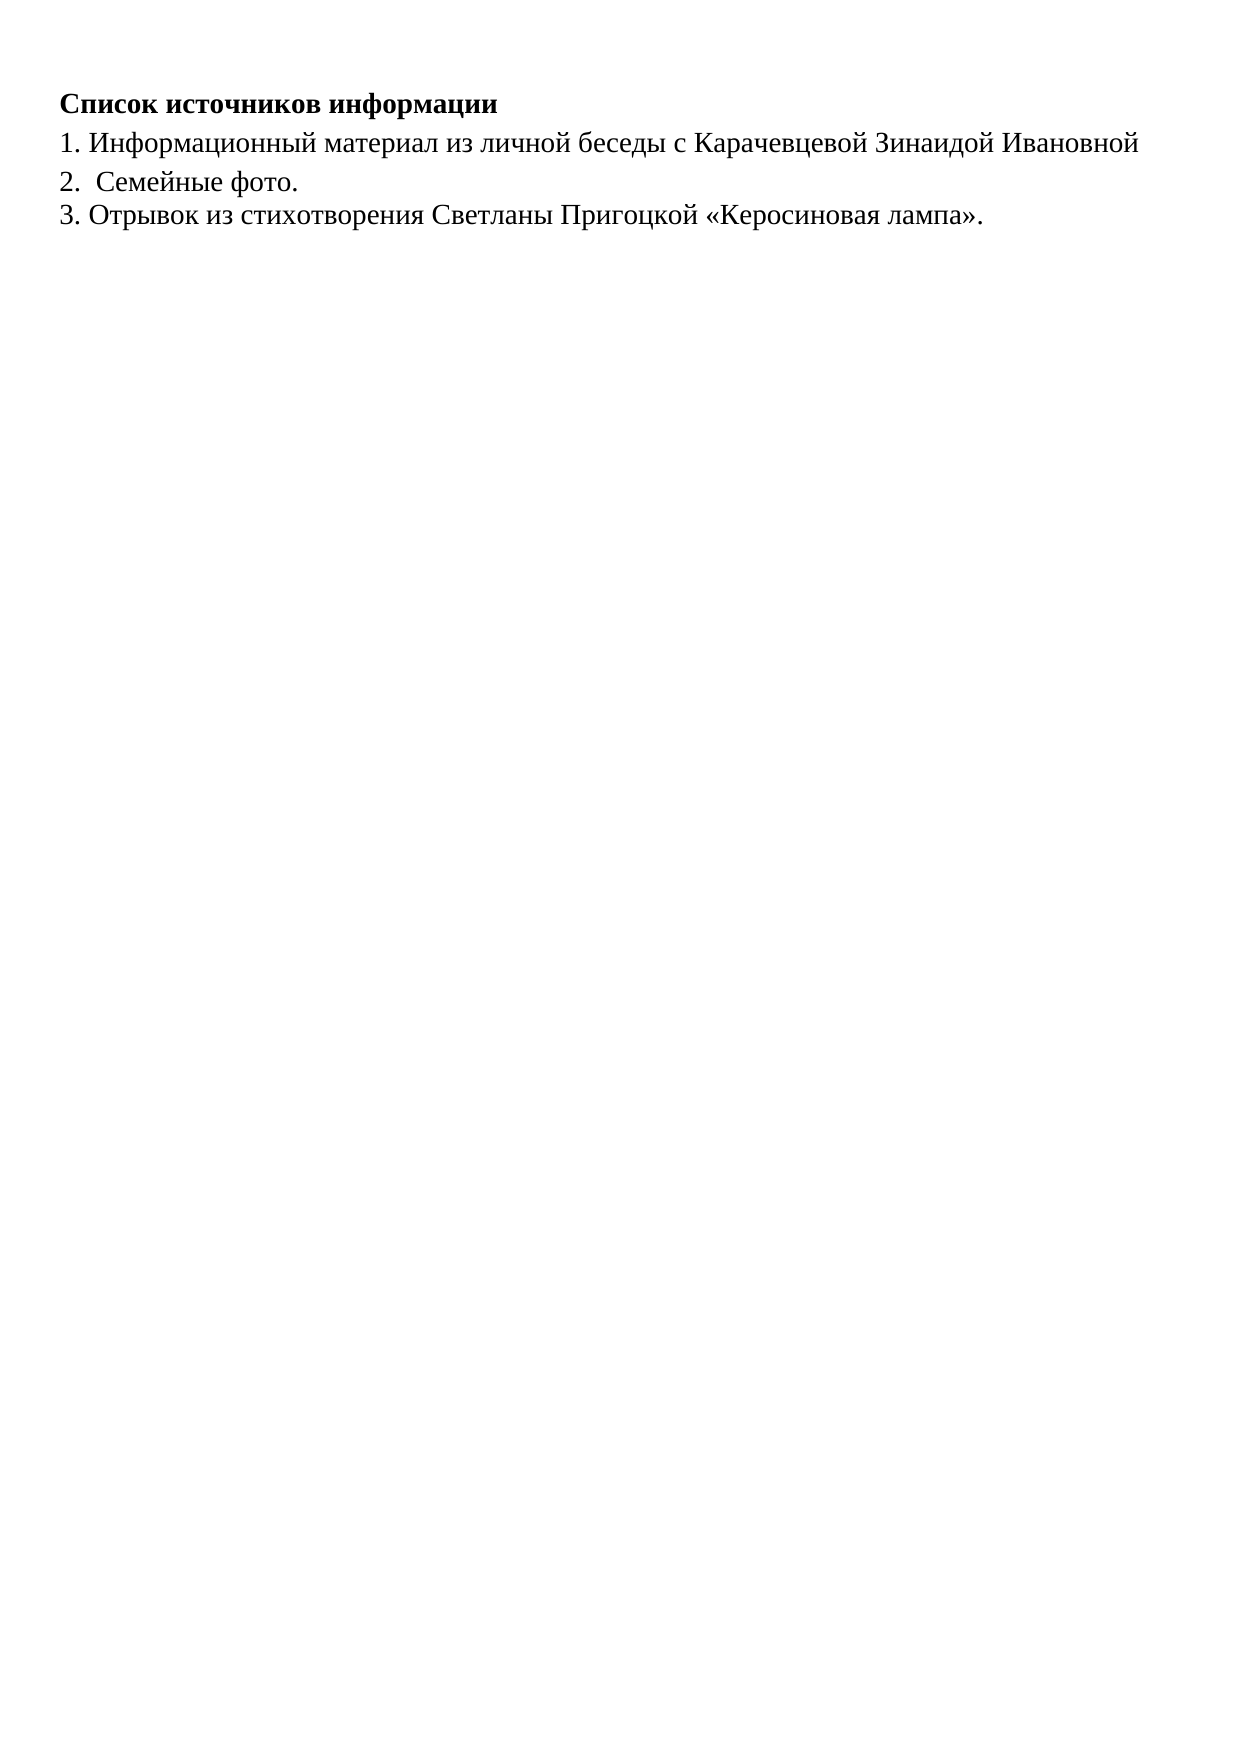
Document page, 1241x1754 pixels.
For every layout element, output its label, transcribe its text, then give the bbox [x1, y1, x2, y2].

text 3. Отрывок из стихотворения Светланы Пригоцкой «Керосиновая лампа». [59, 197, 1181, 259]
text Список источников информации 1. Информационный материал из личной беседы с Карачевцевой Зинаидой Ивановной [59, 87, 1181, 159]
text 2. Семейные фото. [59, 164, 1181, 197]
